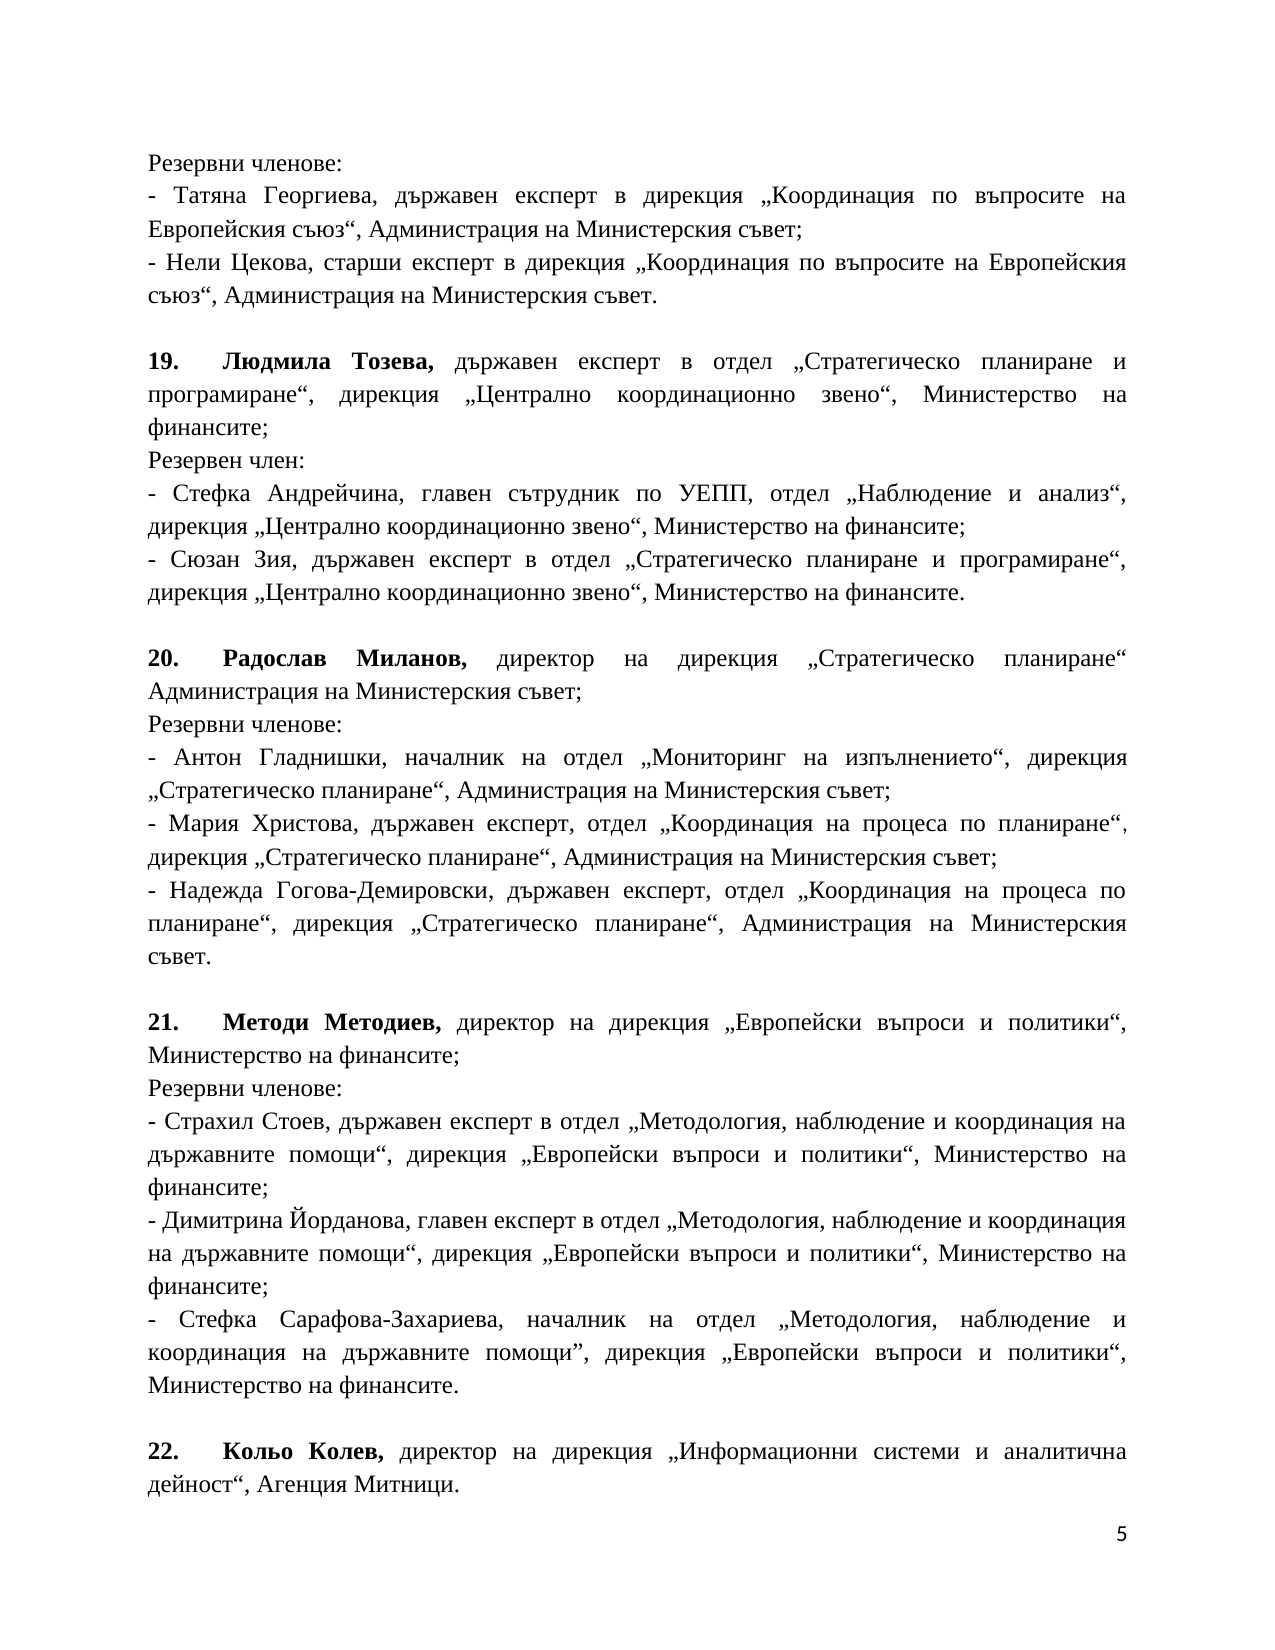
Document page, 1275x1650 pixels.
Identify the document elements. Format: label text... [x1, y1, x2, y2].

list Радослав Миланов, директор на дирекция „Стратегическо планиране“ Администрация на Министерския съвет; [148, 643, 1127, 705]
list Резервни членове: [148, 148, 1127, 176]
text - Стефка Сарафова-Захариева, началник на отдел „Методология, наблюдение и координация на държавните помощи”, дирекция „Европейски въпроси и политики“, Министерство на финансите. [148, 1304, 1127, 1399]
list - Мария Христова, държавен експерт, отдел „Координация на процеса по планиране“, дирекция „Стратегическо планиране“, Администрация на Министерския съвет; [148, 808, 1127, 870]
list - Антон Гладнишки, началник на отдел „Мониторинг на изпълнението“, дирекция „Стратегическо планиране“, Администрация на Министерския съвет; [148, 742, 1127, 804]
list Методи Методиев, директор на дирекция „Европейски въпроси и политики“, Министерство на финансите; [148, 1007, 1127, 1069]
list - Нели Цекова, старши експерт в дирекция „Координация по въпросите на Европейския съюз“, Администрация на Министерския съвет. [148, 247, 1127, 308]
list - Надежда Гогова-Демировски, държавен експерт, отдел „Координация на процеса по планиране“, дирекция „Стратегическо планиране“, Администрация на Министерския съвет. [148, 875, 1127, 970]
list Резервни членове: [148, 1073, 1127, 1102]
text - Димитрина Йорданова, главен експерт в отдел „Методология, наблюдение и координация на държавните помощи“, дирекция „Европейски въпроси и политики“, Министерство на финансите; [148, 1205, 1127, 1300]
list - Татяна Георгиева, държавен експерт в дирекция „Координация по въпросите на Европейския съюз“, Администрация на Министерския съвет; [148, 181, 1127, 242]
list - Страхил Стоев, държавен експерт в отдел „Методология, наблюдение и координация на държавните помощи“, дирекция „Европейски въпроси и политики“, Министерство на финансите; [148, 1106, 1127, 1201]
text Резервен член: [148, 445, 1127, 474]
list Резервни членове: [148, 709, 1127, 738]
list Людмила Тозева, държавен експерт в отдел „Стратегическо планиране и програмиране“, дирекция „Централно координационно звено“, Министерство на финансите; [148, 346, 1127, 441]
list Кольо Колев, директор на дирекция „Информационни системи и аналитична дейност“, Агенция Митници. [148, 1436, 1127, 1498]
text - Сюзан Зия, държавен експерт в отдел „Стратегическо планиране и програмиране“, дирекция „Централно координационно звено“, Министерство на финансите. [148, 544, 1127, 606]
text - Стефка Андрейчина, главен сътрудник по УЕПП, отдел „Наблюдение и анализ“, дирекция „Централно координационно звено“, Министерство на финансите; [148, 478, 1127, 540]
